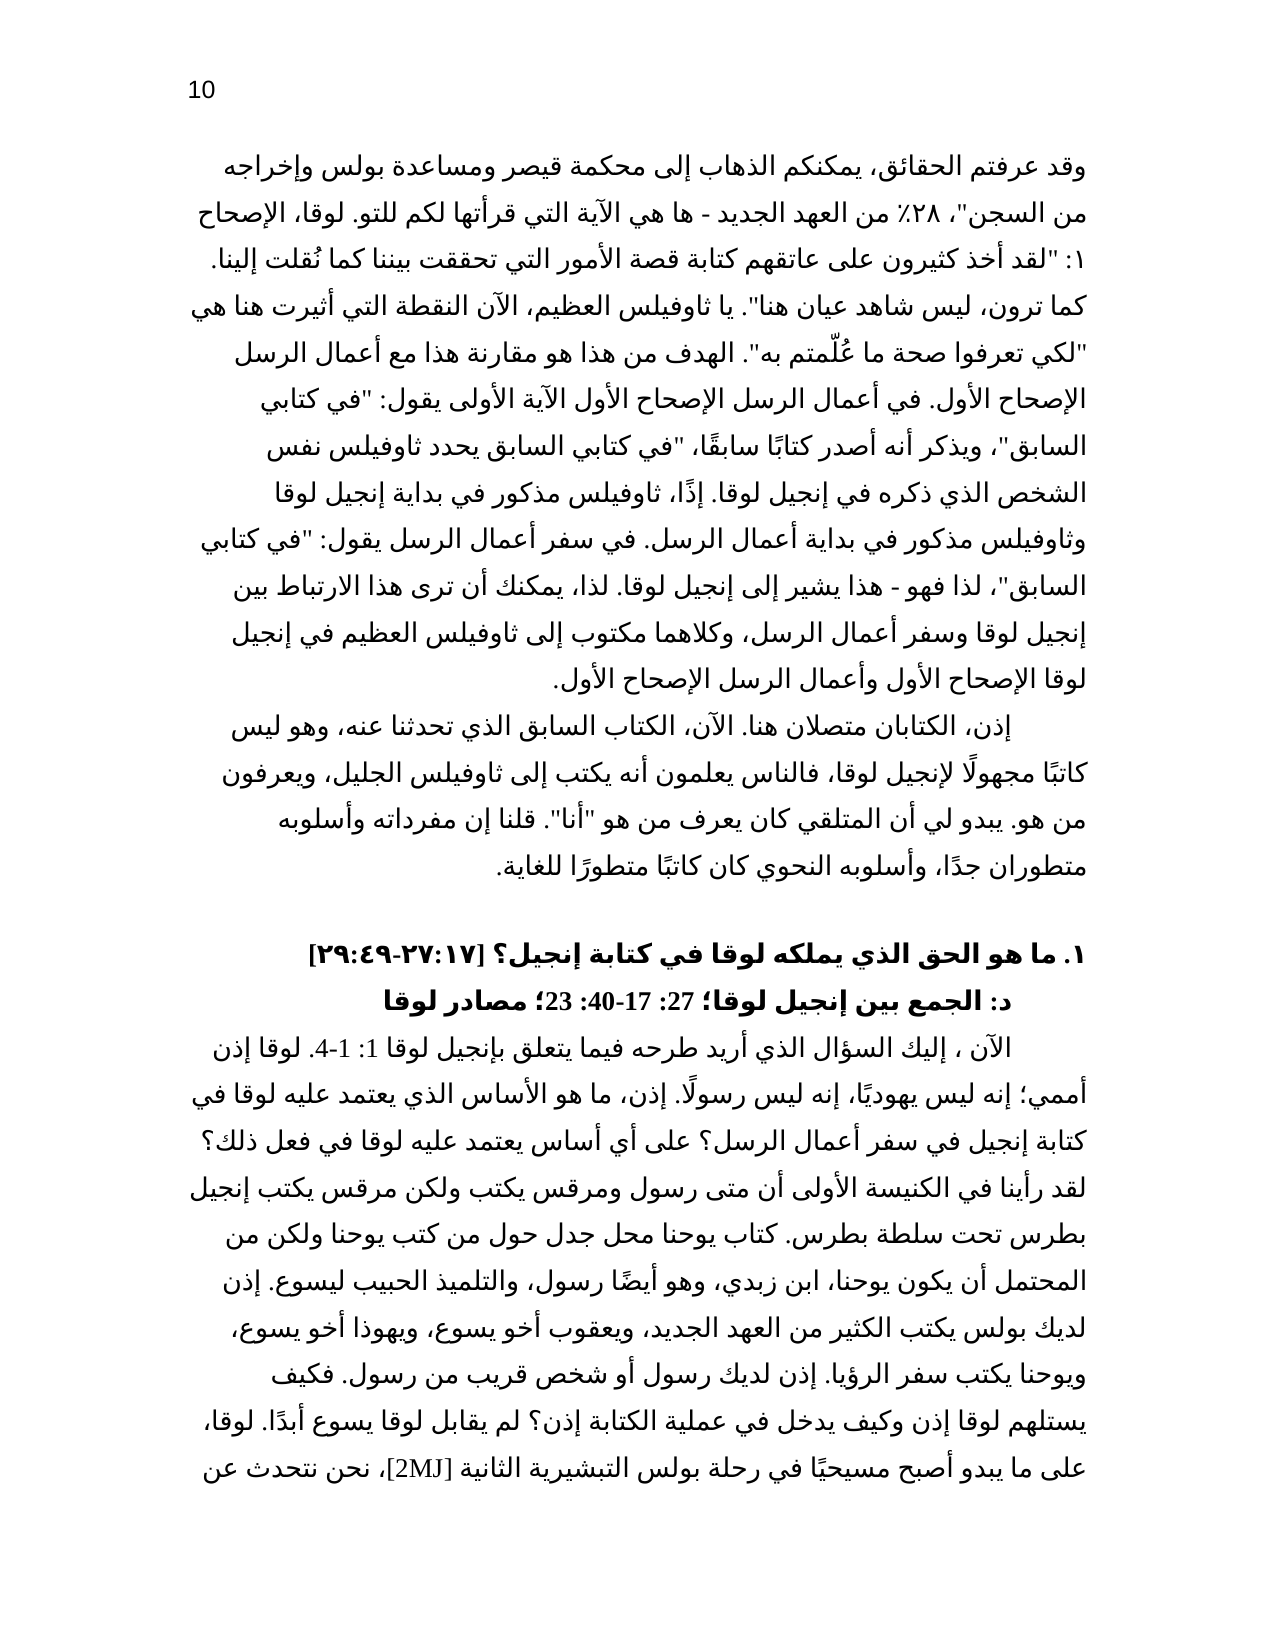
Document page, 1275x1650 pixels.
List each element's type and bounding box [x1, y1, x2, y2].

text [187, 939, 1087, 1483]
text [187, 150, 1087, 924]
